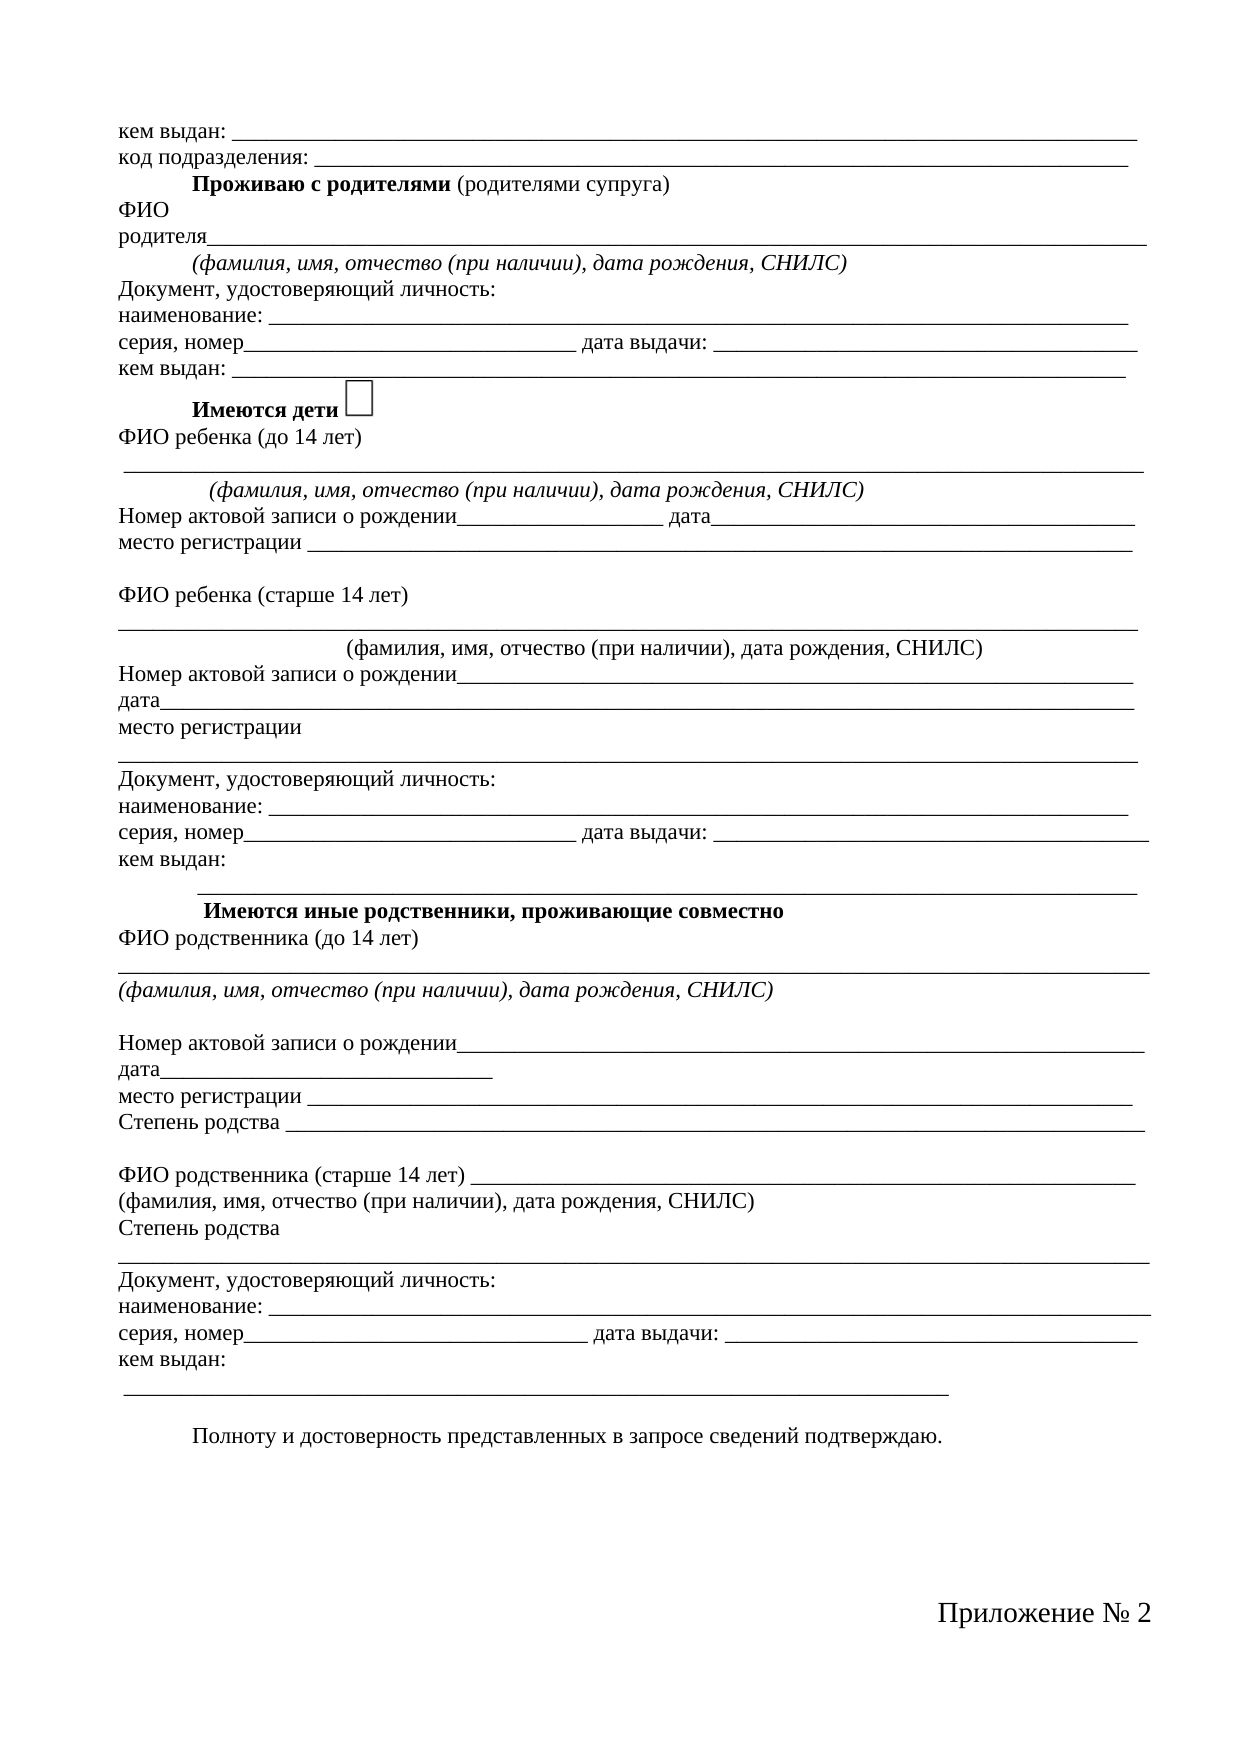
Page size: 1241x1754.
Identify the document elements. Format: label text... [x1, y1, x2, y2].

text (фамилия, имя, отчество (при наличии), дата рождения, СНИЛС) [118, 249, 1152, 275]
text __________________________________________________________________________________ [118, 871, 1152, 897]
text Полноту и достоверность представленных в запросе сведений подтверждаю. [118, 1422, 1152, 1448]
text место регистрации ________________________________________________________________________ [118, 1082, 1152, 1108]
text серия, номер_____________________________ дата выдачи: ______________________________________ [118, 818, 1152, 844]
text ________________________________________________________________________ [118, 1372, 1152, 1398]
text (фамилия, имя, отчество (при наличии), дата рождения, СНИЛС) [118, 976, 1152, 1003]
text _________________________________________________________________________________________ [118, 449, 1152, 476]
picture [344, 380, 375, 418]
text Документ, удостоверяющий личность: [118, 275, 1152, 301]
text ФИО родственника (до 14 лет) [118, 924, 1152, 950]
text ФИО ребенка (до 14 лет) [118, 423, 1152, 449]
text (фамилия, имя, отчество (при наличии), дата рождения, СНИЛС) [118, 476, 1152, 502]
text Номер актовой записи о рождении__________________ дата_____________________________________ [118, 502, 1152, 528]
text место регистрации [118, 713, 1152, 739]
text (фамилия, имя, отчество (при наличии), дата рождения, СНИЛС) [118, 1187, 1152, 1213]
text ФИО ребенка (старше 14 лет) [118, 581, 1152, 607]
text ФИО родственника (старше 14 лет) __________________________________________________________ [118, 1161, 1152, 1187]
text серия, номер______________________________ дата выдачи: ____________________________________ [118, 1319, 1152, 1345]
text Степень родства [118, 1213, 1152, 1240]
text серия, номер_____________________________ дата выдачи: _____________________________________ [118, 328, 1152, 354]
text __________________________________________________________________________________________ [118, 1240, 1152, 1266]
text дата_____________________________________________________________________________________ [118, 686, 1152, 713]
text Степень родства ___________________________________________________________________________ [118, 1108, 1152, 1134]
text __________________________________________________________________________________________ [118, 950, 1152, 976]
text наименование: ___________________________________________________________________________ [118, 301, 1152, 328]
text кем выдан: [118, 1345, 1152, 1372]
text кем выдан: _______________________________________________________________________________ [118, 117, 1152, 143]
text Документ, удостоверяющий личность: [118, 766, 1152, 792]
text Имеются иные родственники, проживающие совместно [118, 897, 1152, 924]
text Проживаю с родителями (родителями супруга) [118, 169, 1152, 196]
text _________________________________________________________________________________________ [118, 739, 1152, 766]
text ФИО [118, 196, 1152, 222]
text Номер актовой записи о рождении___________________________________________________________ [118, 660, 1152, 686]
text дата_____________________________ [118, 1055, 1152, 1082]
text (фамилия, имя, отчество (при наличии), дата рождения, СНИЛС) [118, 634, 1152, 660]
text _________________________________________________________________________________________ [118, 607, 1152, 634]
text наименование: ___________________________________________________________________________ [118, 792, 1152, 818]
text Документ, удостоверяющий личность: [118, 1266, 1152, 1293]
text наименование: _____________________________________________________________________________ [118, 1293, 1152, 1319]
text родителя__________________________________________________________________________________ [118, 222, 1152, 249]
text Номер актовой записи о рождении____________________________________________________________ [118, 1029, 1152, 1055]
text Приложение № 2 [118, 1595, 1152, 1628]
text кем выдан: ______________________________________________________________________________ [118, 354, 1152, 380]
text кем выдан: [118, 844, 1152, 871]
text Имеются дети [118, 380, 1152, 423]
text место регистрации ________________________________________________________________________ [118, 528, 1152, 555]
text код подразделения: _______________________________________________________________________ [118, 143, 1152, 169]
